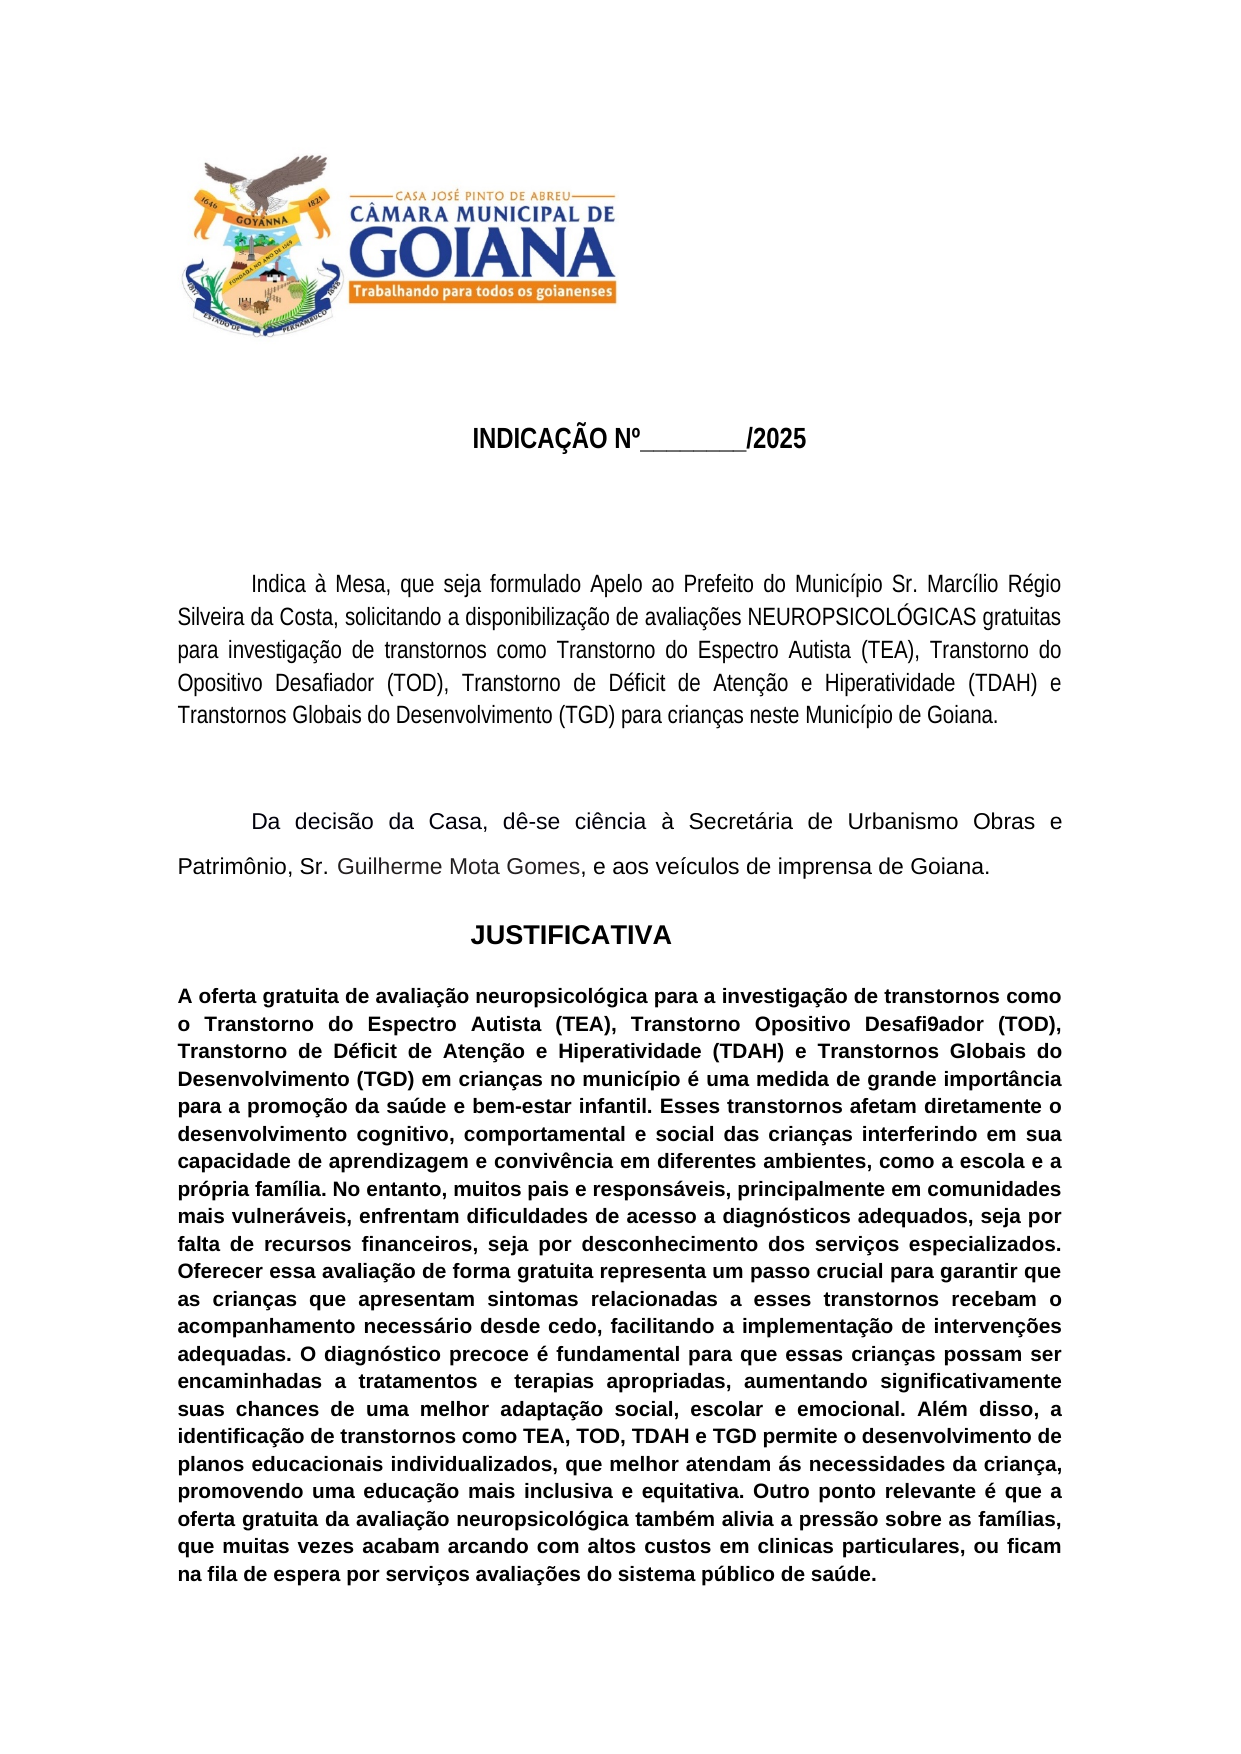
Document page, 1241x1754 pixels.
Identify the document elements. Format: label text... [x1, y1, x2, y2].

picture [177, 147, 620, 354]
text Indica à Mesa, que seja formulado Apelo ao Prefeito do Município Sr. Marcílio Régio Silveira da Costa, solicitando a disponibilização de avaliações NEUROPSICOLÓGICAS gratuitas para investigação de transtornos como Transtorno do Espectro Autista (TEA), Transtorno do Opositivo Desafiador (TOD), Transtorno de Déficit de Atenção e Hiperatividade (TDAH) e Transtornos Globais do Desenvolvimento (TGD) para crianças neste Município de Goiana. [177, 569, 1063, 729]
text Da decisão da Casa, dê-se ciência à Secretária de Urbanismo Obras e Patrimônio, Sr. Guilherme Mota Gomes, e aos veículos de imprensa de Goiana. [177, 808, 1063, 883]
text INDICAÇÃO Nº________/2025 [398, 421, 1063, 454]
text A oferta gratuita de avaliação neuropsicológica para a investigação de transtornos como o Transtorno do Espectro Autista (TEA), Transtorno Opositivo Desafi9ador (TOD), Transtorno de Déficit de Atenção e Hiperatividade (TDAH) e Transtornos Globais do Desenvolvimento (TGD) em crianças no município é uma medida de grande importância para a promoção da saúde e bem-estar infantil. Esses transtornos afetam diretamente o desenvolvimento cognitivo, comportamental e social das crianças interferindo em sua capacidade de aprendizagem e convivência em diferentes ambientes, como a escola e a própria família. No entanto, muitos pais e responsáveis, principalmente em comunidades mais vulneráveis, enfrentam dificuldades de acesso a diagnósticos adequados, seja por falta de recursos financeiros, seja por desconhecimento dos serviços especializados. Oferecer essa avaliação de forma gratuita representa um passo crucial para garantir que as crianças que apresentam sintomas relacionadas a esses transtornos recebam o acompanhamento necessário desde cedo, facilitando a implementação de intervenções adequadas. O diagnóstico precoce é fundamental para que essas crianças possam ser encaminhadas a tratamentos e terapias apropriadas, aumentando significativamente suas chances de uma melhor adaptação social, escolar e emocional. Além disso, a identificação de transtornos como TEA, TOD, TDAH e TGD permite o desenvolvimento de planos educacionais individualizados, que melhor atendam ás necessidades da criança, promovendo uma educação mais inclusiva e equitativa. Outro ponto relevante é que a oferta gratuita da avaliação neuropsicológica também alivia a pressão sobre as famílias, que muitas vezes acabam arcando com altos custos em clinicas particulares, ou ficam na fila de espera por serviços avaliações do sistema público de saúde. [177, 984, 1063, 1585]
text JUSTIFICATIVA [177, 919, 1063, 950]
